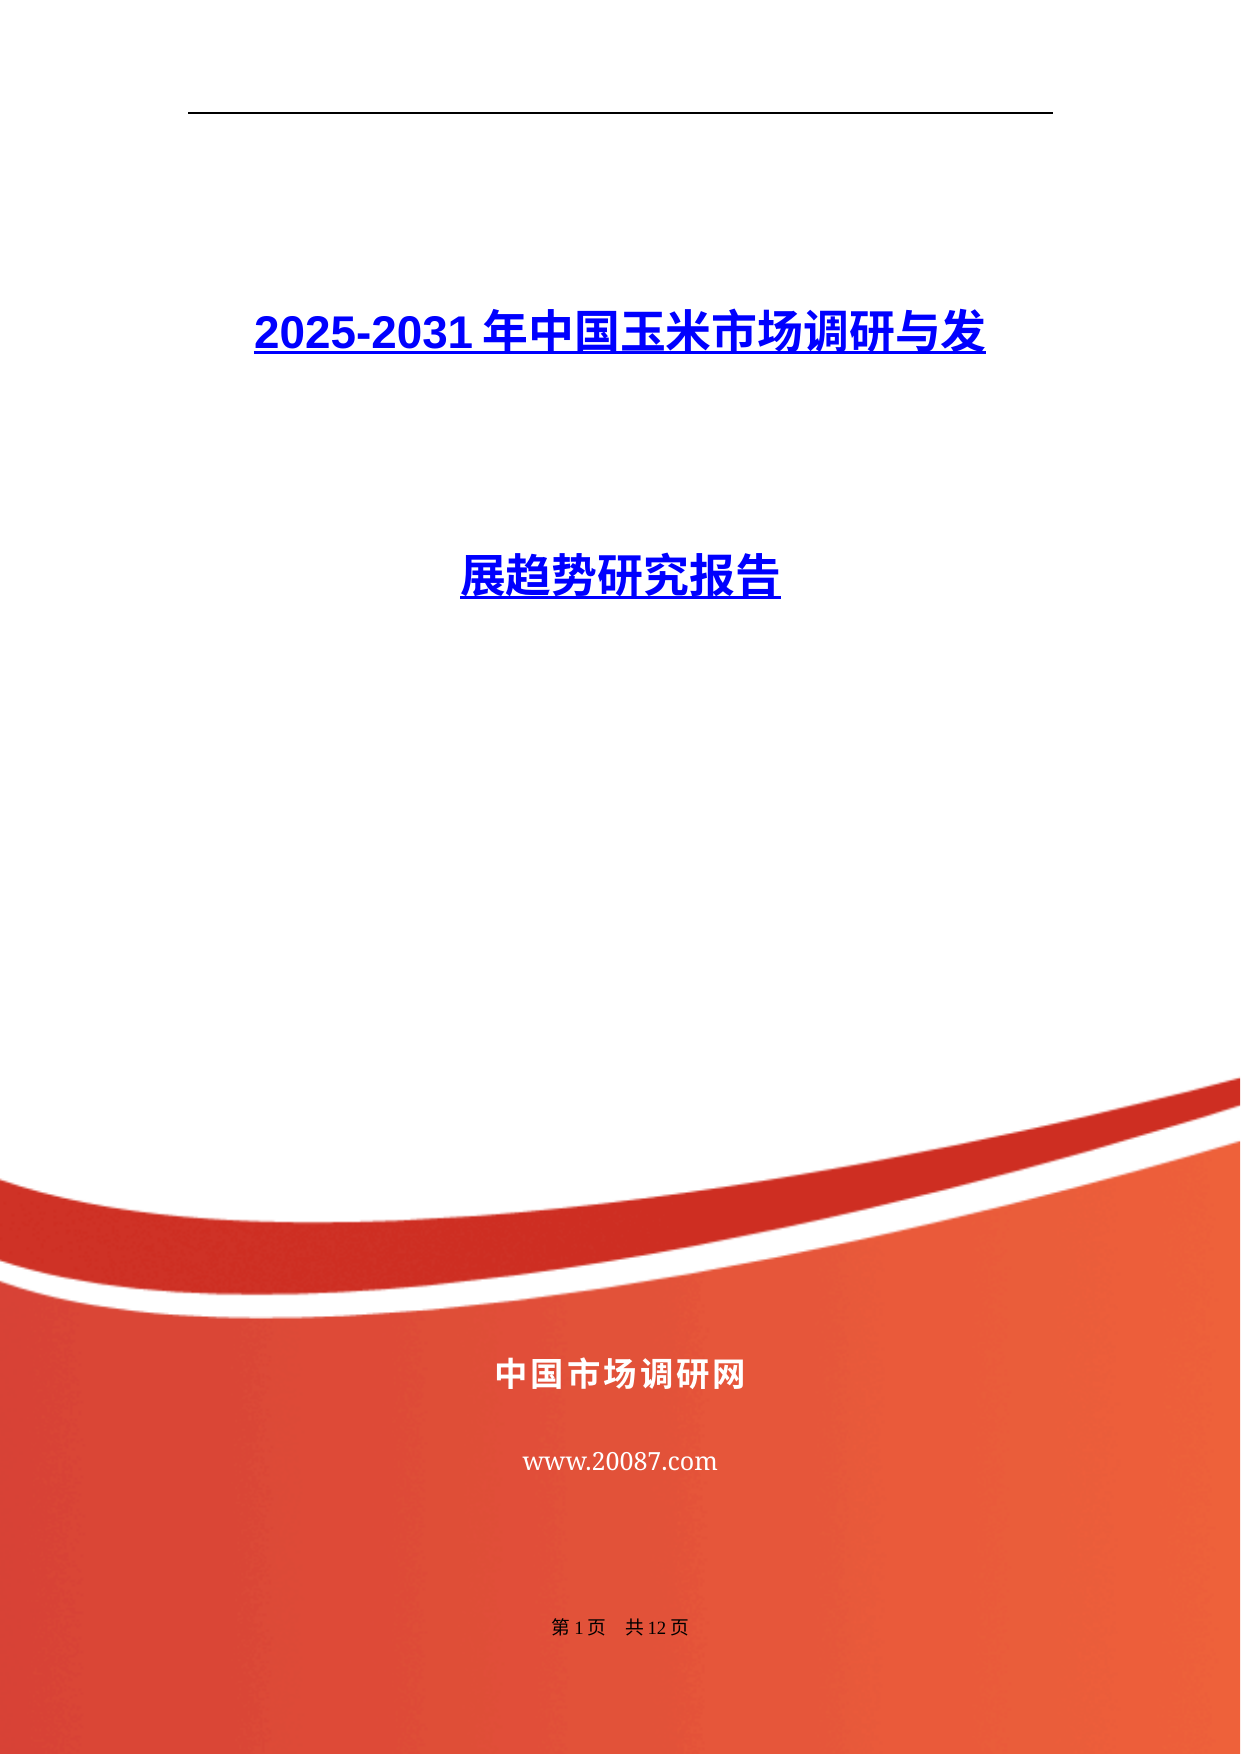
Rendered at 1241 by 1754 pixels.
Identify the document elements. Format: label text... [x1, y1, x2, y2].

picture [0, 1006, 1241, 1754]
text www.20087.com [187, 1428, 1053, 1493]
subtitle 中国市场调研网 [187, 1339, 1053, 1404]
table_header 2025-2031年中国玉米市场调研与发展趋势研究报告 [188, 207, 1053, 773]
